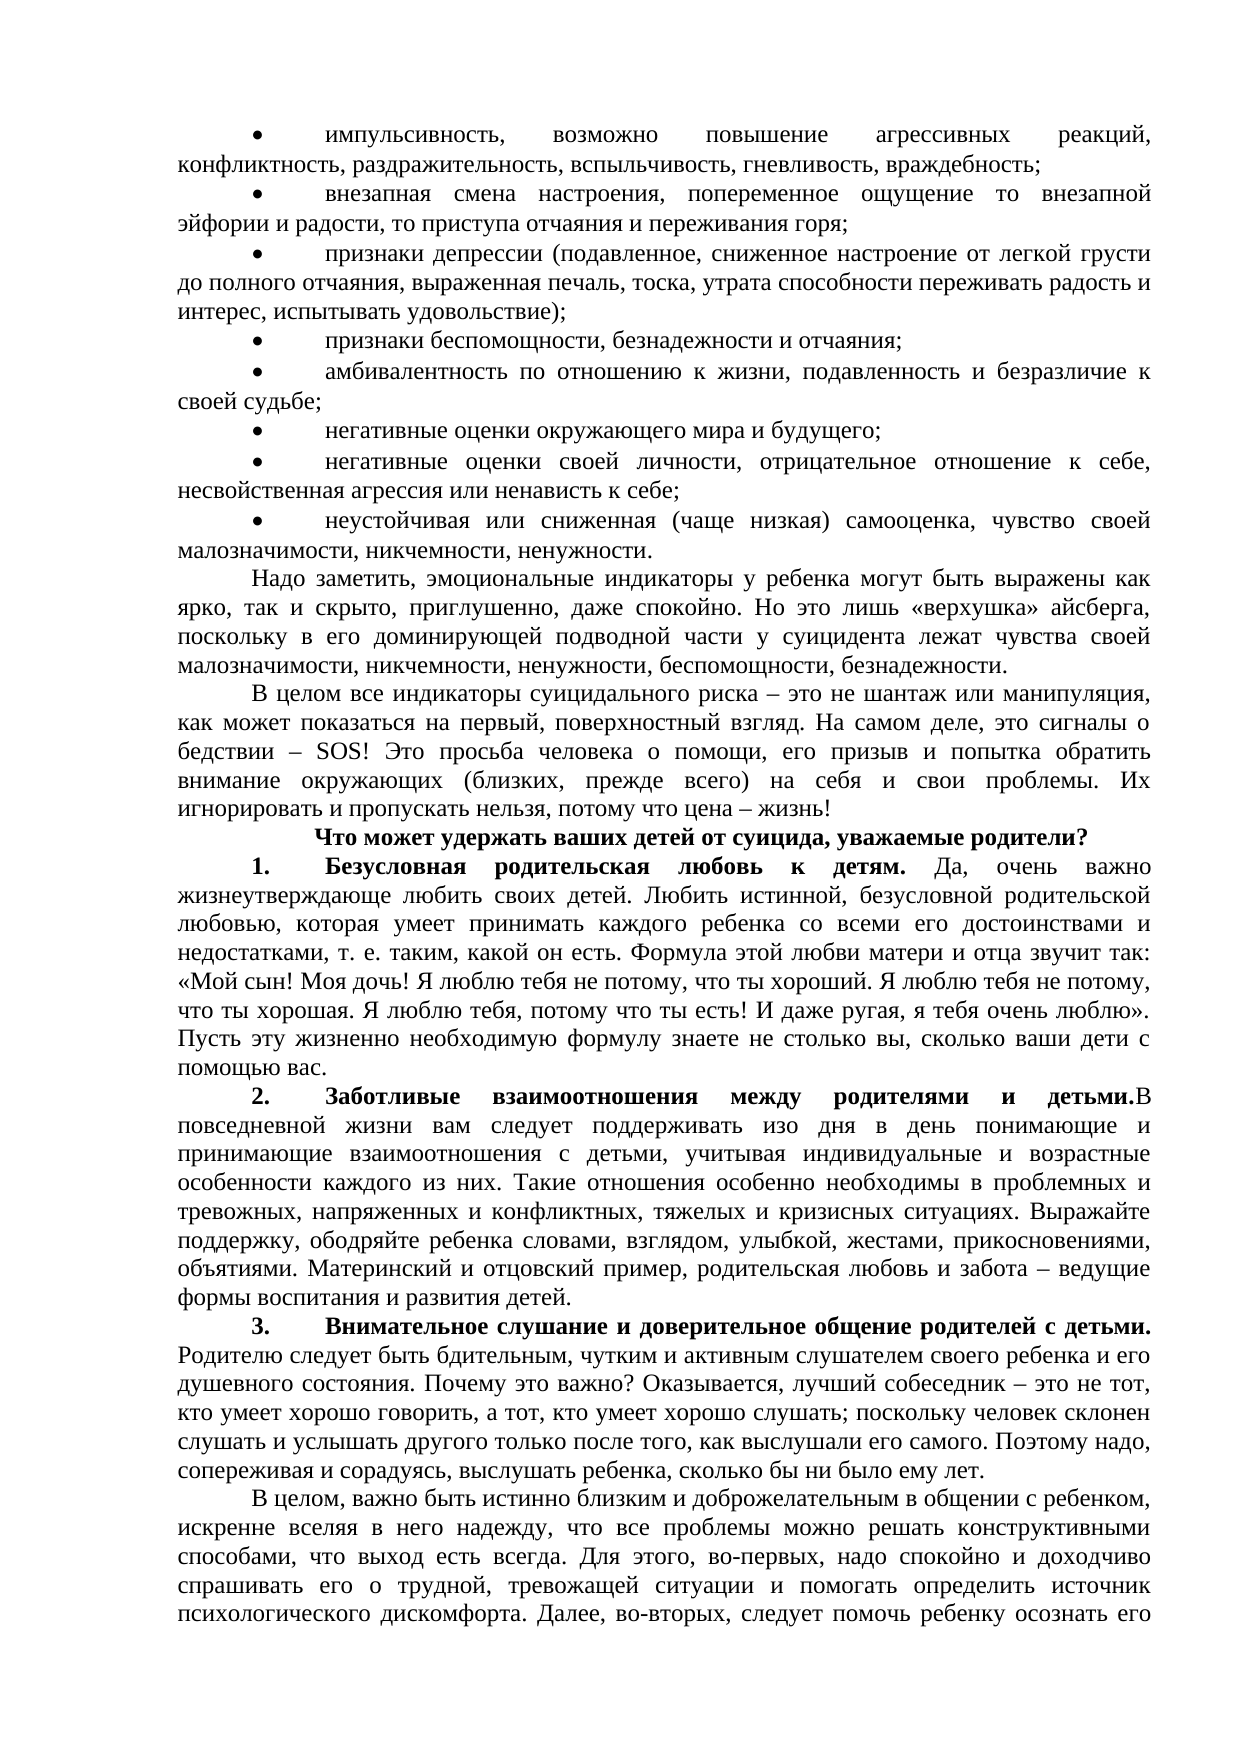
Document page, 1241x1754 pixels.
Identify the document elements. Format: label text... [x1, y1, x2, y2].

text Надо заметить, эмоциональные индикаторы у ребенка могут быть выражены как ярко, так и скрыто, приглушенно, даже спокойно. Но это лишь «верхушка» айсберга, поскольку в его доминирующей подводной части у суицидента лежат чувства своей малозначимости, никчемности, ненужности, беспомощности, безнадежности. [177, 563, 1152, 678]
list Заботливые взаимоотношения между родителями и детьми.В повседневной жизни вам следует поддерживать изо дня в день понимающие и принимающие взаимоотношения с детьми, учитывая индивидуальные и возрастные особенности каждого из них. Такие отношения особенно необходимы в проблемных и тревожных, напряженных и конфликтных, тяжелых и кризисных ситуациях. Выражайте поддержку, ободряйте ребенка словами, взглядом, улыбкой, жестами, прикосновениями, объятиями. Материнский и отцовский пример, родительская любовь и забота – ведущие формы воспитания и развития детей. [177, 1081, 1152, 1311]
text В целом все индикаторы суицидального риска – это не шантаж или манипуляция, как может показаться на первый, поверхностный взгляд. На самом деле, это сигналы о бедствии – SOS! Это просьба человека о помощи, его призыв и попытка обратить внимание окружающих (близких, прежде всего) на себя и свои проблемы. Их игнорировать и пропускать нельзя, потому что цена – жизнь! [177, 678, 1152, 822]
list Безусловная родительская любовь к детям. Да, очень важно жизнеутверждающе любить своих детей. Любить истинной, безусловной родительской любовью, которая умеет принимать каждого ребенка со всеми его достоинствами и недостатками, т. е. таким, какой он есть. Формула этой любви матери и отца звучит так: «Мой сын! Моя дочь! Я люблю тебя не потому, что ты хороший. Я люблю тебя не потому, что ты хорошая. Я люблю тебя, потому что ты есть! И даже ругая, я тебя очень люблю». Пусть эту жизненно необходимую формулу знаете не столько вы, сколько ваши дети с помощью вас. [177, 851, 1152, 1081]
list негативные оценки окружающего мира и будущего; [177, 414, 1152, 445]
list внезапная смена настроения, попеременное ощущение то внезапной эйфории и радости, то приступа отчаяния и переживания горя; [177, 177, 1152, 237]
list негативные оценки своей личности, отрицательное отношение к себе, несвойственная агрессия или ненависть к себе; [177, 445, 1152, 504]
list импульсивность, возможно повышение агрессивных реакций, конфликтность, раздражительность, вспыльчивость, гневливость, враждебность; [177, 118, 1152, 177]
list признаки депрессии (подавленное, сниженное настроение от легкой грусти до полного отчаяния, выраженная печаль, тоска, утрата способности переживать радость и интерес, испытывать удовольствие); [177, 237, 1152, 325]
list признаки беспомощности, безнадежности и отчаяния; [177, 325, 1152, 355]
list амбивалентность по отношению к жизни, подавленность и безразличие к своей судьбе; [177, 355, 1152, 414]
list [177, 1483, 1152, 1627]
text Что может удержать ваших детей от суицида, уважаемые родители? [177, 822, 1152, 851]
list неустойчивая или сниженная (чаще низкая) самооценка, чувство своей малозначимости, никчемности, ненужности. [177, 504, 1152, 563]
list Внимательное слушание и доверительное общение родителей с детьми. Родителю следует быть бдительным, чутким и активным слушателем своего ребенка и его душевного состояния. Почему это важно? Оказывается, лучший собеседник – это не тот, кто умеет хорошо говорить, а тот, кто умеет хорошо слушать; поскольку человек склонен слушать и услышать другого только после того, как выслушали его самого. Поэтому надо, сопереживая и сорадуясь, выслушать ребенка, сколько бы ни было ему лет. [177, 1311, 1152, 1483]
